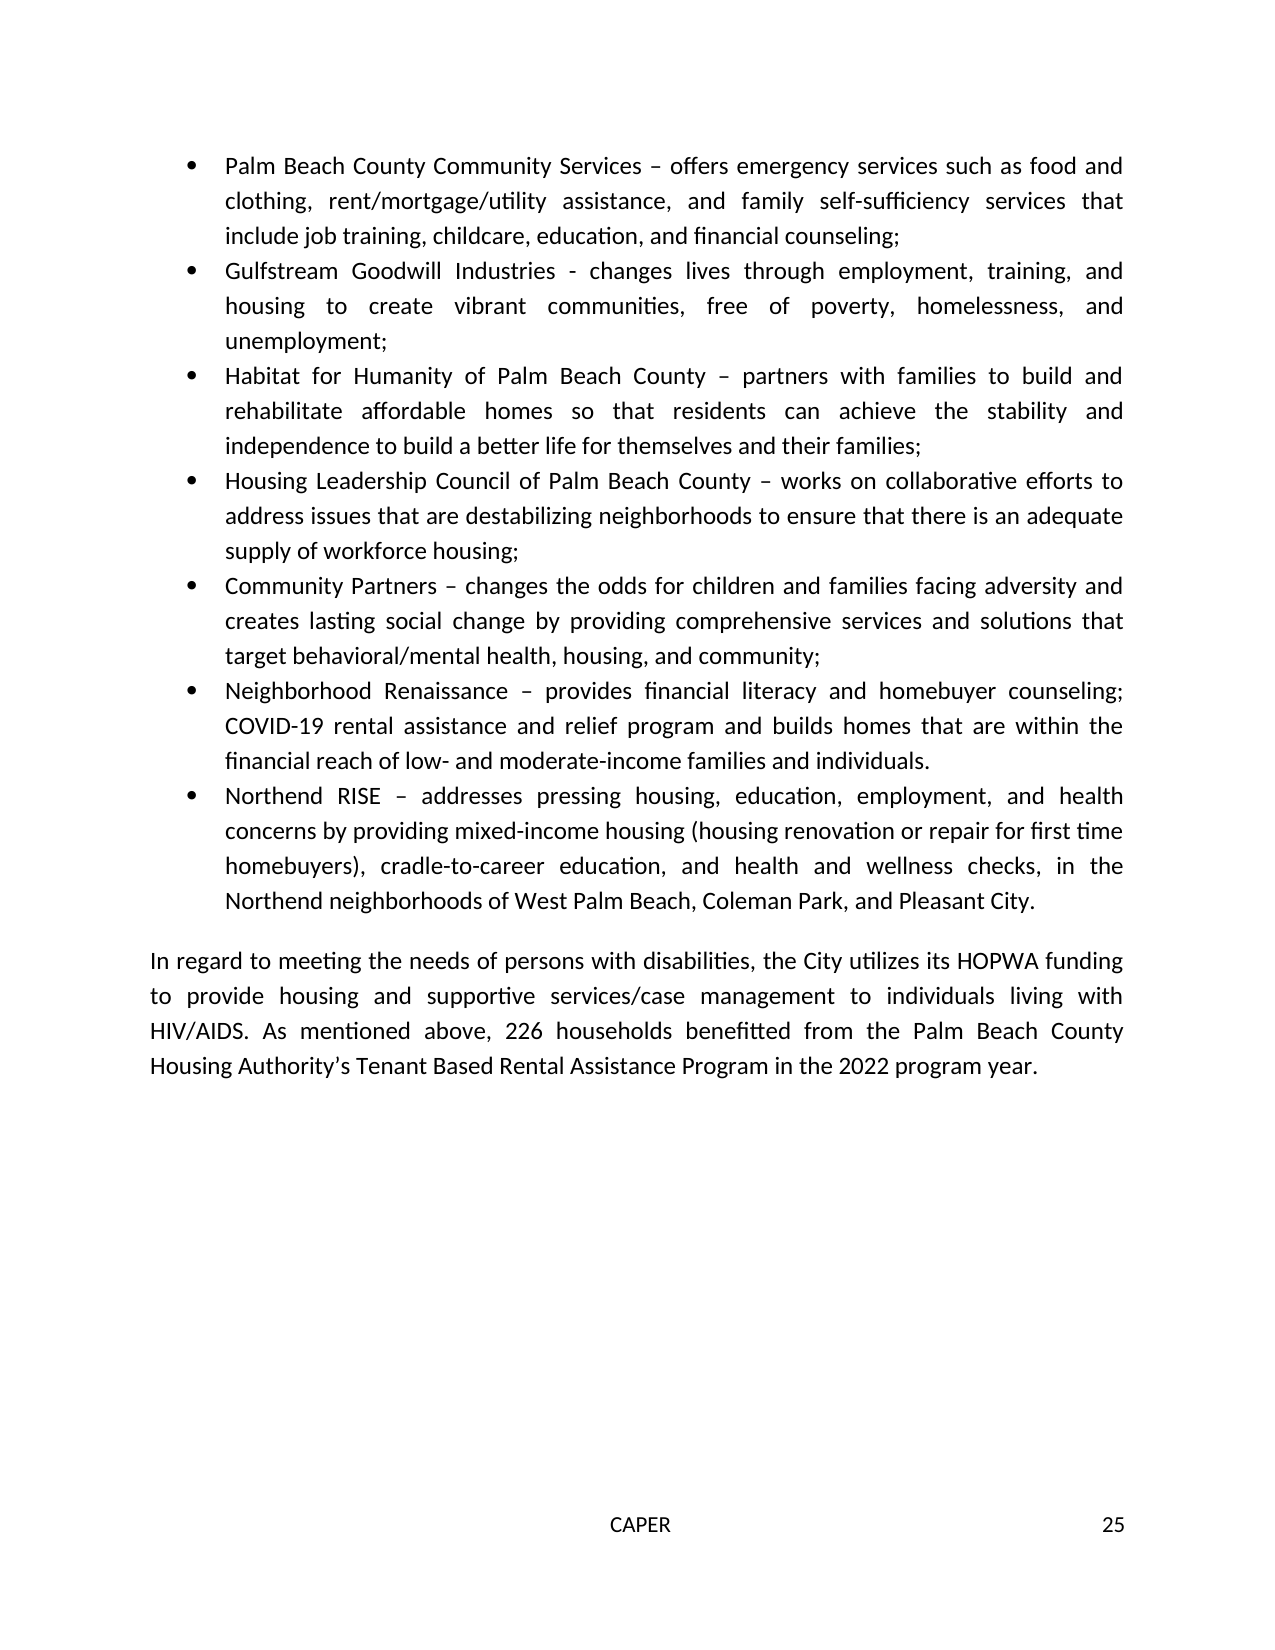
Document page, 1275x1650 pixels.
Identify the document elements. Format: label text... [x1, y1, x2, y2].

list Community Partners – changes the odds for children and families facing adversity and creates lasting social change by providing comprehensive services and solutions that target behavioral/mental health, housing, and community; [187, 570, 1125, 671]
list Northend RISE – addresses pressing housing, education, employment, and health concerns by providing mixed-income housing (housing renovation or repair for first time homebuyers), cradle-to-career education, and health and wellness checks, in the Northend neighborhoods of West Palm Beach, Coleman Park, and Pleasant City. [187, 780, 1125, 916]
list Housing Leadership Council of Palm Beach County – works on collaborative efforts to address issues that are destabilizing neighborhoods to ensure that there is an adequate supply of workforce housing; [187, 465, 1125, 566]
text In regard to meeting the needs of persons with disabilities, the City utilizes its HOPWA funding to provide housing and supportive services/case management to individuals living with HIV/AIDS. As mentioned above, 226 households benefitted from the Palm Beach County Housing Authority’s Tenant Based Rental Assistance Program in the 2022 program year. [150, 945, 1125, 1081]
list Gulfstream Goodwill Industries - changes lives through employment, training, and housing to create vibrant communities, free of poverty, homelessness, and unemployment; [187, 255, 1125, 356]
list Habitat for Humanity of Palm Beach County – partners with families to build and rehabilitate affordable homes so that residents can achieve the stability and independence to build a better life for themselves and their families; [187, 360, 1125, 461]
list Palm Beach County Community Services – offers emergency services such as food and clothing, rent/mortgage/utility assistance, and family self-sufficiency services that include job training, childcare, education, and financial counseling; [187, 150, 1125, 251]
list Neighborhood Renaissance – provides financial literacy and homebuyer counseling; COVID-19 rental assistance and relief program and builds homes that are within the financial reach of low- and moderate-income families and individuals. [187, 675, 1125, 776]
